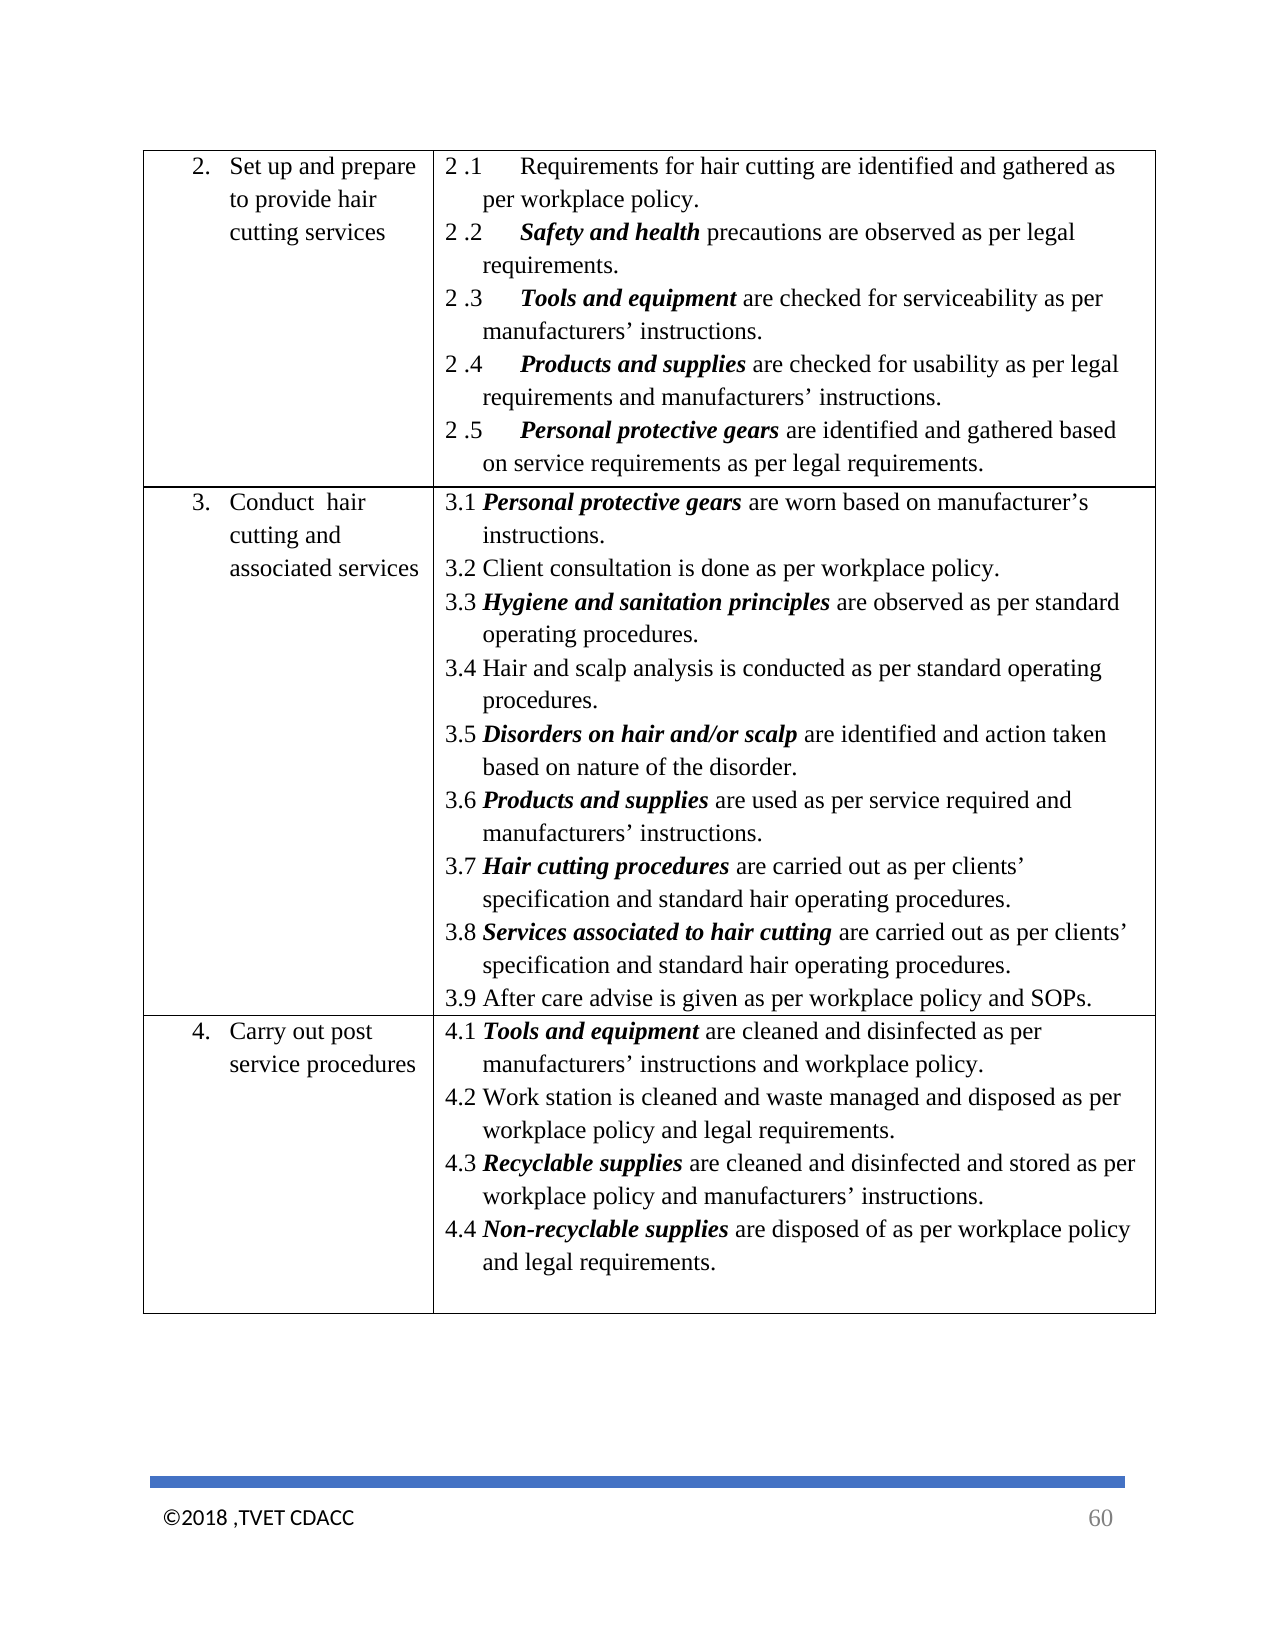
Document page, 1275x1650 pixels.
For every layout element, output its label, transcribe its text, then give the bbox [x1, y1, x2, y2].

table_cell Personal protective gears are worn based on manufacturer’s instructions. Client consultation is done as per workplace policy. Hygiene and sanitation principles are observed as per standard operating procedures. Hair and scalp analysis is conducted as per standard operating procedures. Disorders on hair and/or scalp are identified and action taken based on nature of the disorder. Products and supplies are used as per service required and manufacturers’ instructions. Hair cutting procedures are carried out as per clients’ specification and standard hair operating procedures. Services associated to hair cutting are carried out as per clients’ specification and standard hair operating procedures. After care advise is given as per workplace policy and SOPs. [434, 488, 1155, 1015]
table_cell Tools and equipment are cleaned and disinfected as per manufacturers’ instructions and workplace policy. Work station is cleaned and waste managed and disposed as per workplace policy and legal requirements. Recyclable supplies are cleaned and disinfected and stored as per workplace policy and manufacturers’ instructions. Non-recyclable supplies are disposed of as per workplace policy and legal requirements. [434, 1016, 1155, 1313]
table_cell Conduct hair cutting and associated services [144, 488, 433, 1015]
table_cell Carry out post service procedures [144, 1016, 433, 1313]
table_cell Requirements for hair cutting are identified and gathered as per workplace policy. Safety and health precautions are observed as per legal requirements. Tools and equipment are checked for serviceability as per manufacturers’ instructions. Products and supplies are checked for usability as per legal requirements and manufacturers’ instructions. Personal protective gears are identified and gathered based on service requirements as per legal requirements. [434, 151, 1155, 486]
table_cell Set up and prepare to provide hair cutting services [144, 151, 433, 486]
